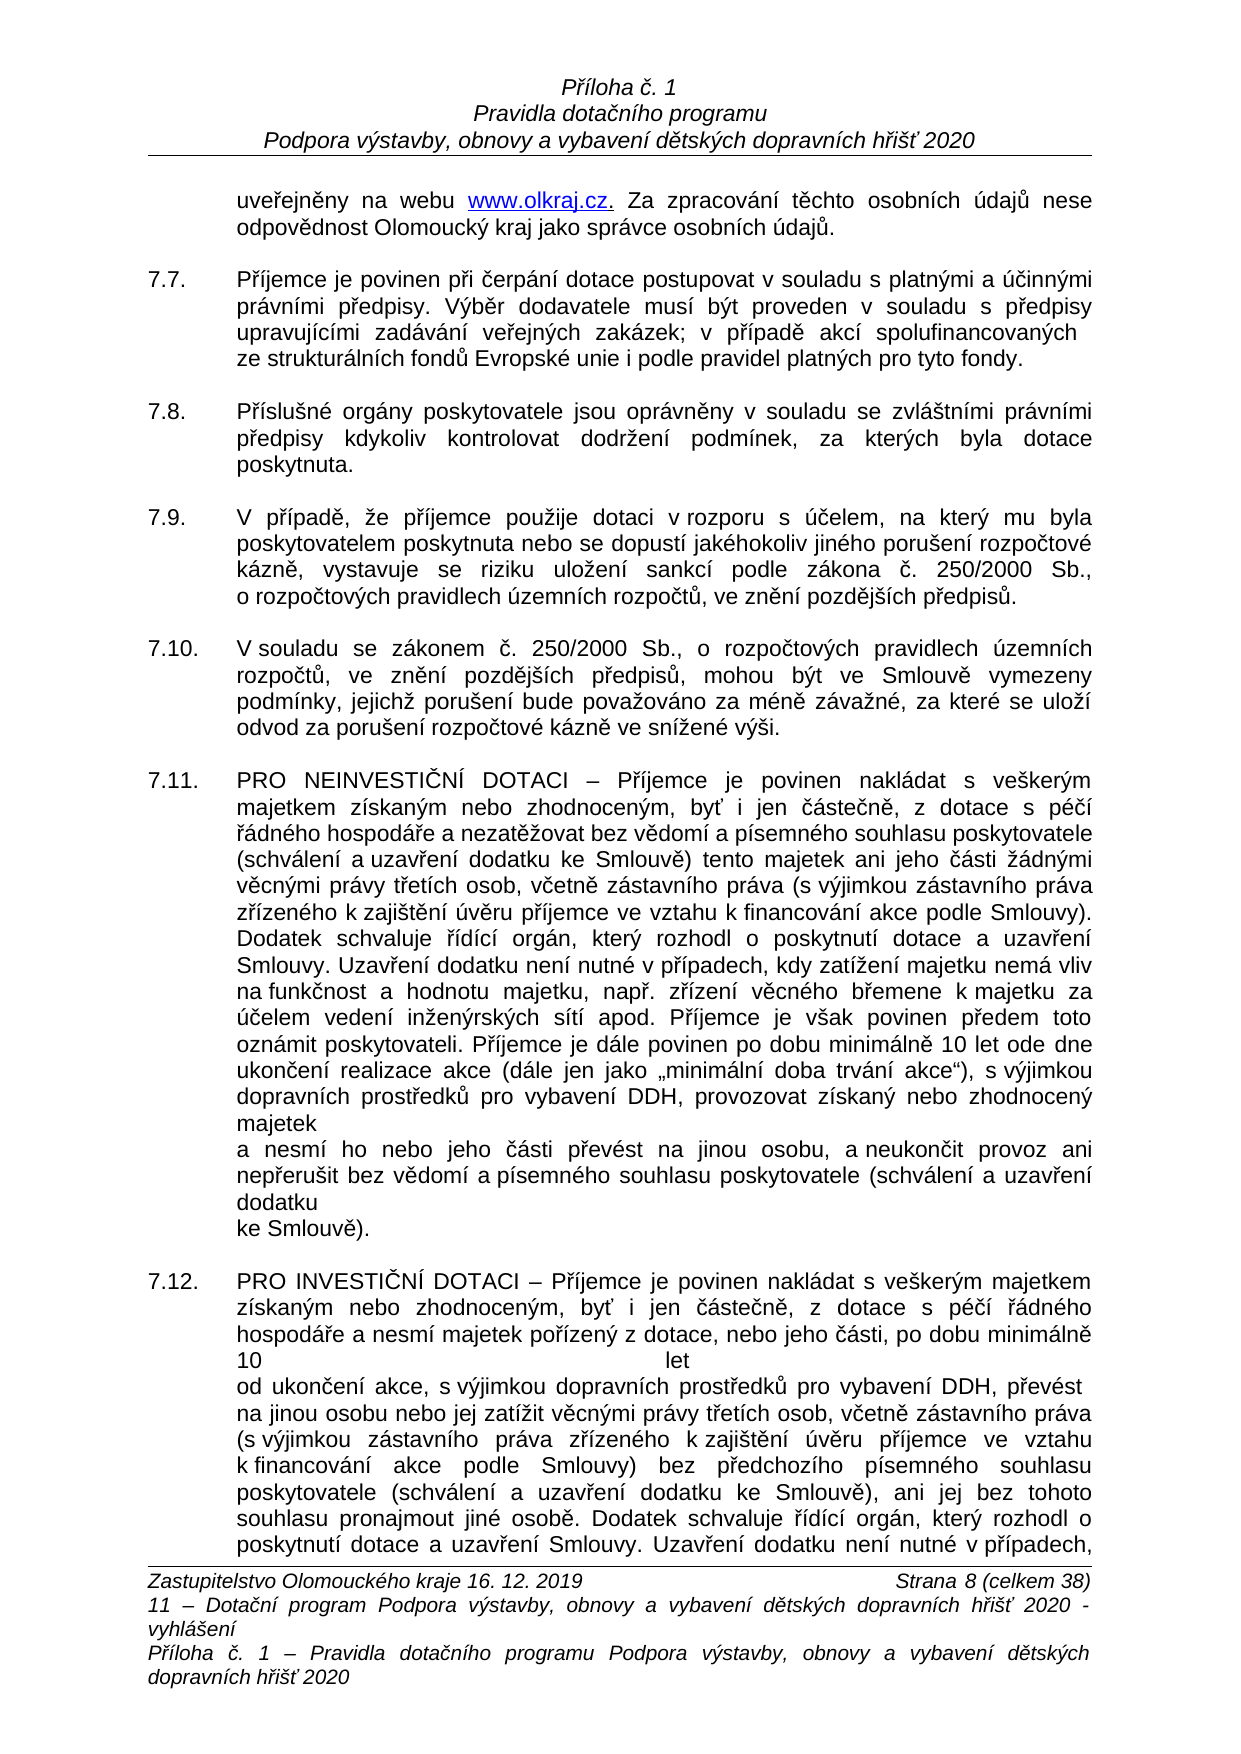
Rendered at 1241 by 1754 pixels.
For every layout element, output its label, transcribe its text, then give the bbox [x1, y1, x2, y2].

list V souladu se zákonem č. 250/2000 Sb., o rozpočtových pravidlech územních rozpočtů, ve znění pozdějších předpisů, mohou být ve Smlouvě vymezeny podmínky, jejichž porušení bude považováno za méně závažné, za které se uloží odvod za porušení rozpočtové kázně ve snížené výši. [148, 635, 1092, 741]
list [148, 187, 1092, 240]
list Příjemce je povinen při čerpání dotace postupovat v souladu s platnými a účinnými právními předpisy. Výběr dodavatele musí být proveden v souladu s předpisy upravujícími zadávání veřejných zakázek; v případě akcí spolufinancovaných ze strukturálních fondů Evropské unie i podle pravidel platných pro tyto fondy. [148, 266, 1092, 372]
list PRO NEINVESTIČNÍ DOTACI – Příjemce je povinen nakládat s veškerým majetkem získaným nebo zhodnoceným, byť i jen částečně, z dotace s péčí řádného hospodáře a nezatěžovat bez vědomí a písemného souhlasu poskytovatele (schválení a uzavření dodatku ke Smlouvě) tento majetek ani jeho části žádnými věcnými právy třetích osob, včetně zástavního práva (s výjimkou zástavního práva zřízeného k zajištění úvěru příjemce ve vztahu k financování akce podle Smlouvy). Dodatek schvaluje řídící orgán, který rozhodl o poskytnutí dotace a uzavření Smlouvy. Uzavření dodatku není nutné v případech, kdy zatížení majetku nemá vliv na funkčnost a hodnotu majetku, např. zřízení věcného břemene k majetku za účelem vedení inženýrských sítí apod. Příjemce je však povinen předem toto oznámit poskytovateli. Příjemce je dále povinen po dobu minimálně 10 let ode dne ukončení realizace akce (dále jen jako „minimální doba trvání akce“), s výjimkou dopravních prostředků pro vybavení DDH, provozovat získaný nebo zhodnocený majetek a nesmí ho nebo jeho části převést na jinou osobu, a neukončit provoz ani nepřerušit bez vědomí a písemného souhlasu poskytovatele (schválení a uzavření dodatku ke Smlouvě). [148, 767, 1092, 1241]
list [148, 1268, 1092, 1558]
list Příslušné orgány poskytovatele jsou oprávněny v souladu se zvláštními právními předpisy kdykoliv kontrolovat dodržení podmínek, za kterých byla dotace poskytnuta. [148, 398, 1092, 477]
list V případě, že příjemce použije dotaci v rozporu s účelem, na který mu byla poskytovatelem poskytnuta nebo se dopustí jakéhokoliv jiného porušení rozpočtové kázně, vystavuje se riziku uložení sankcí podle zákona č. 250/2000 Sb., o rozpočtových pravidlech územních rozpočtů, ve znění pozdějších předpisů. [148, 503, 1092, 609]
